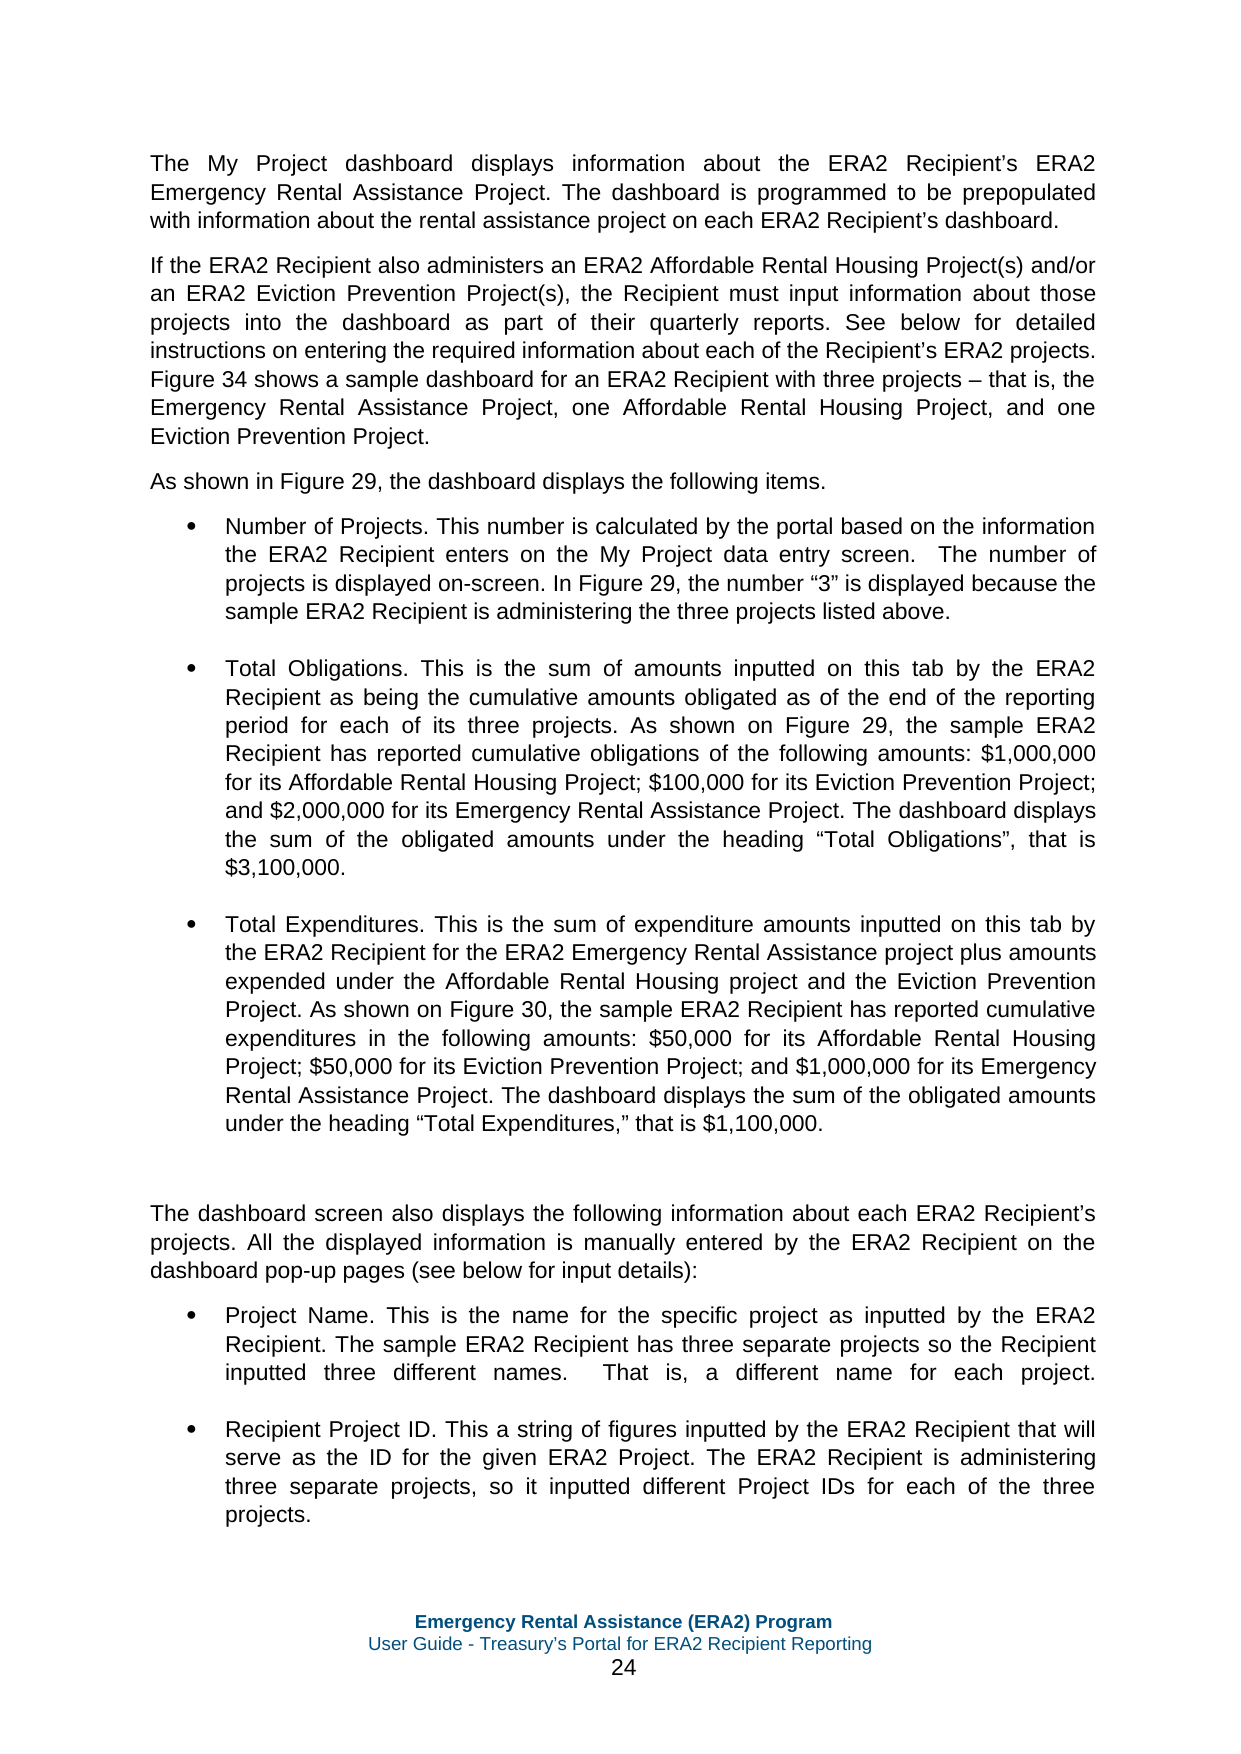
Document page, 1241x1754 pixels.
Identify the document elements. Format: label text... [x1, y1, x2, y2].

list Total Obligations. This is the sum of amounts inputted on this tab by the ERA2 Recipient as being the cumulative amounts obligated as of the end of the reporting period for each of its three projects. As shown on Figure 29, the sample ERA2 Recipient has reported cumulative obligations of the following amounts: $1,000,000 for its Affordable Rental Housing Project; $100,000 for its Eviction Prevention Project; and $2,000,000 for its Emergency Rental Assistance Project. The dashboard displays the sum of the obligated amounts under the heading “Total Obligations”, that is $3,100,000. [187, 655, 1097, 880]
text The dashboard screen also displays the following information about each ERA2 Recipient’s projects. All the displayed information is manually entered by the ERA2 Recipient on the dashboard pop-up pages (see below for input details): [150, 1200, 1097, 1283]
list Recipient Project ID. This a string of figures inputted by the ERA2 Recipient that will serve as the ID for the given ERA2 Project. The ERA2 Recipient is administering three separate projects, so it inputted different Project IDs for each of the three projects. [187, 1416, 1097, 1556]
text As shown in Figure 29, the dashboard displays the following items. [150, 468, 1097, 494]
text If the ERA2 Recipient also administers an ERA2 Affordable Rental Housing Project(s) and/or an ERA2 Eviction Prevention Project(s), the Recipient must input information about those projects into the dashboard as part of their quarterly reports. See below for detailed instructions on entering the required information about each of the Recipient’s ERA2 projects. Figure 34 shows a sample dashboard for an ERA2 Recipient with three projects – that is, the Emergency Rental Assistance Project, one Affordable Rental Housing Project, and one Eviction Prevention Project. [150, 252, 1097, 449]
list Number of Projects. This number is calculated by the portal based on the information the ERA2 Recipient enters on the My Project data entry screen. The number of projects is displayed on-screen. In Figure 29, the number “3” is displayed because the sample ERA2 Recipient is administering the three projects listed above. [187, 513, 1097, 624]
text The My Project dashboard displays information about the ERA2 Recipient’s ERA2 Emergency Rental Assistance Project. The dashboard is programmed to be prepopulated with information about the rental assistance project on each ERA2 Recipient’s dashboard. [150, 150, 1097, 233]
list Total Expenditures. This is the sum of expenditure amounts inputted on this tab by the ERA2 Recipient for the ERA2 Emergency Rental Assistance project plus amounts expended under the Affordable Rental Housing project and the Eviction Prevention Project. As shown on Figure 30, the sample ERA2 Recipient has reported cumulative expenditures in the following amounts: $50,000 for its Affordable Rental Housing Project; $50,000 for its Eviction Prevention Project; and $1,000,000 for its Emergency Rental Assistance Project. The dashboard displays the sum of the obligated amounts under the heading “Total Expenditures,” that is $1,100,000. [187, 911, 1097, 1136]
list Project Name. This is the name for the specific project as inputted by the ERA2 Recipient. The sample ERA2 Recipient has three separate projects so the Recipient inputted three different names. That is, a different name for each project. [187, 1302, 1097, 1414]
